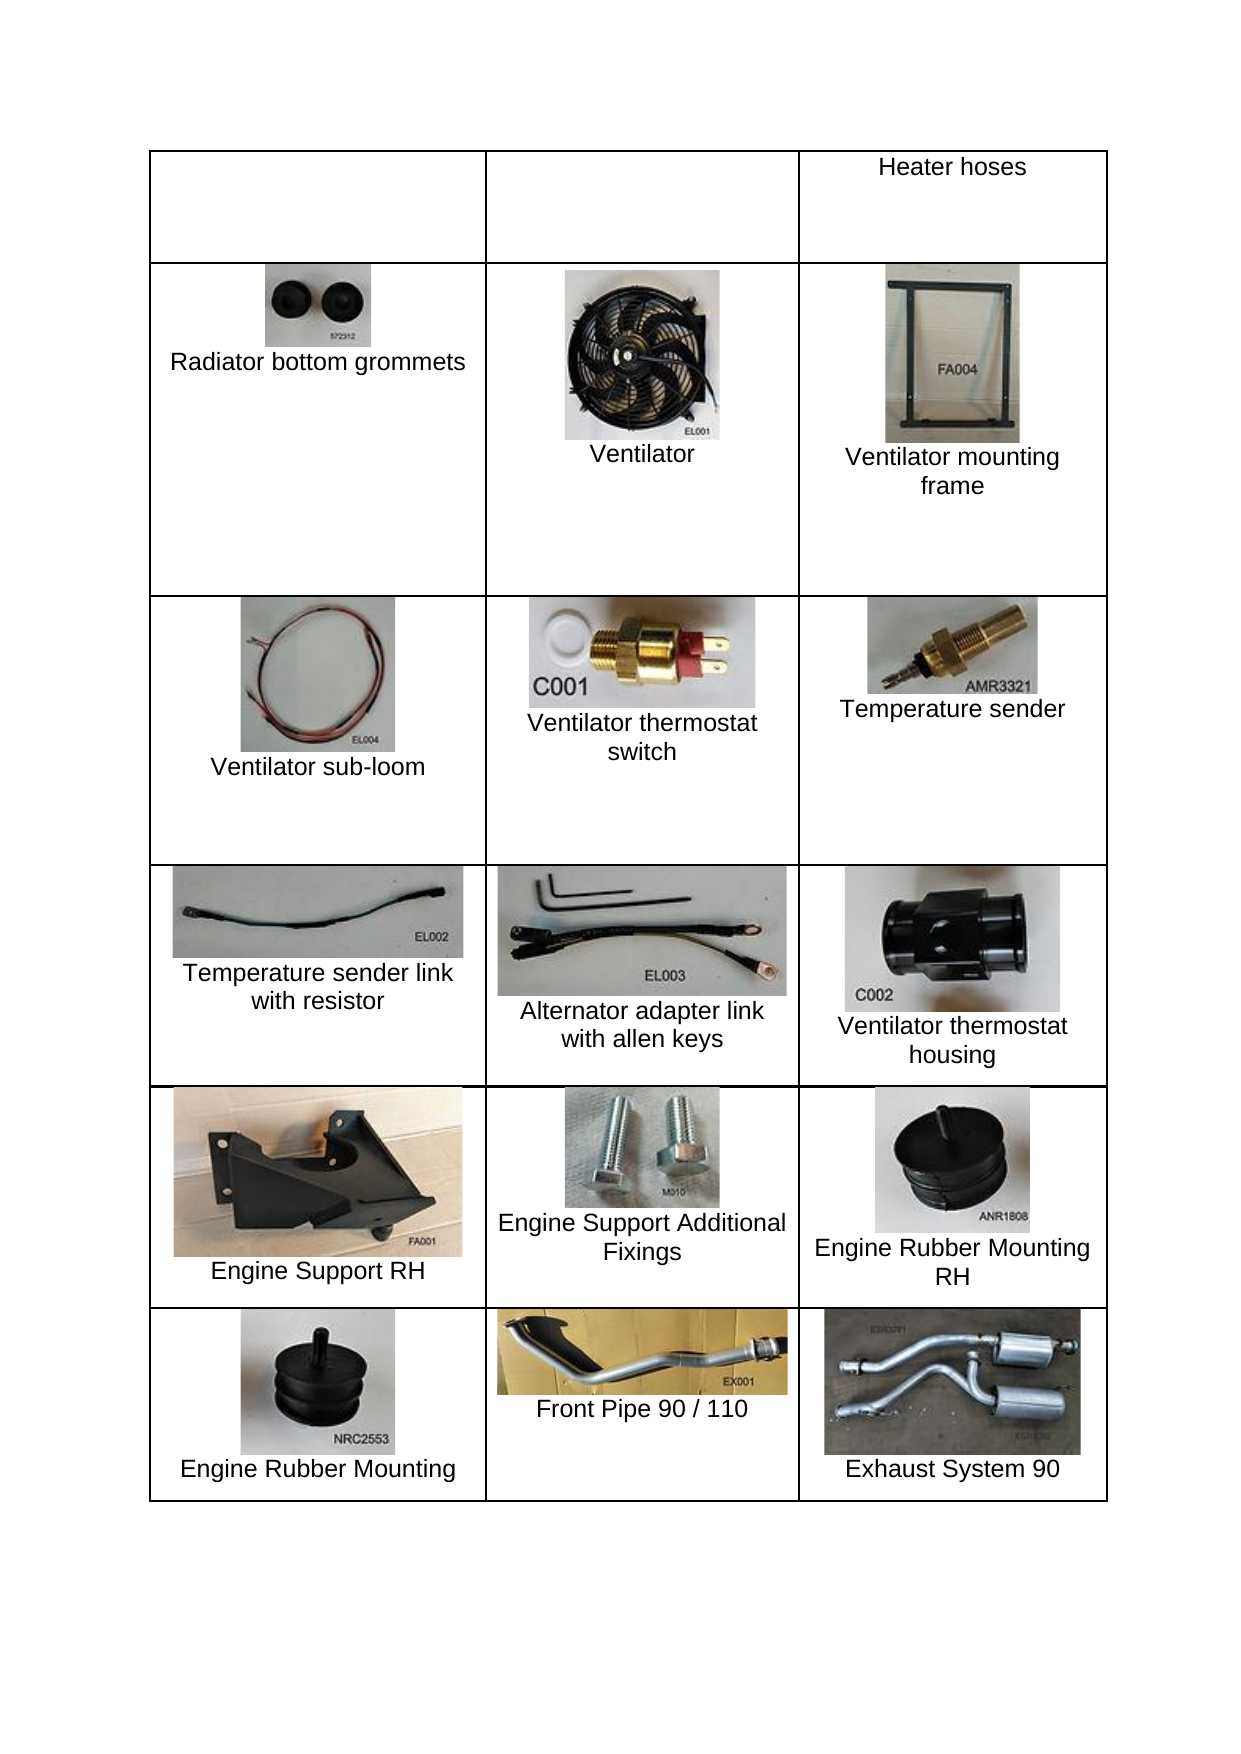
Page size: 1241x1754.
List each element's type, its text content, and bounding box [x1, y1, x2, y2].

table_cell Ventilator mounting frame [800, 264, 1106, 595]
table_cell Engine Support Additional Fixings [487, 1088, 798, 1307]
picture [173, 1087, 463, 1257]
picture [844, 866, 1061, 1012]
picture [172, 866, 464, 958]
picture [497, 866, 787, 996]
picture [497, 1309, 788, 1395]
table_cell Temperature sender [800, 597, 1106, 864]
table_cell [151, 152, 485, 262]
table_cell Exhaust System 90 [800, 1309, 1106, 1500]
picture [824, 1309, 1081, 1455]
table_cell Ventilator thermostat switch [487, 597, 798, 864]
table_cell Front Pipe 90 / 110 [487, 1309, 798, 1500]
picture [875, 1087, 1030, 1233]
table_cell Radiator bottom grommets [151, 264, 485, 595]
table_cell Ventilator thermostat housing [800, 866, 1106, 1085]
picture [240, 597, 396, 752]
picture [564, 270, 720, 440]
table_cell Temperature sender link with resistor [151, 866, 485, 1085]
picture [528, 597, 756, 708]
table_cell Engine Support RH [151, 1088, 485, 1307]
table_cell Ventilator [487, 264, 798, 595]
table_cell Engine Rubber Mounting [151, 1309, 485, 1500]
table_cell Engine Rubber Mounting RH [800, 1088, 1106, 1307]
picture [265, 264, 372, 347]
picture [240, 1309, 396, 1455]
picture [867, 597, 1038, 694]
table_cell Heater hoses [800, 152, 1106, 262]
table_cell Alternator adapter link with allen keys [487, 866, 798, 1085]
picture [564, 1087, 720, 1208]
picture [885, 264, 1020, 443]
table_cell Ventilator sub-loom [151, 597, 485, 864]
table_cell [487, 152, 798, 262]
